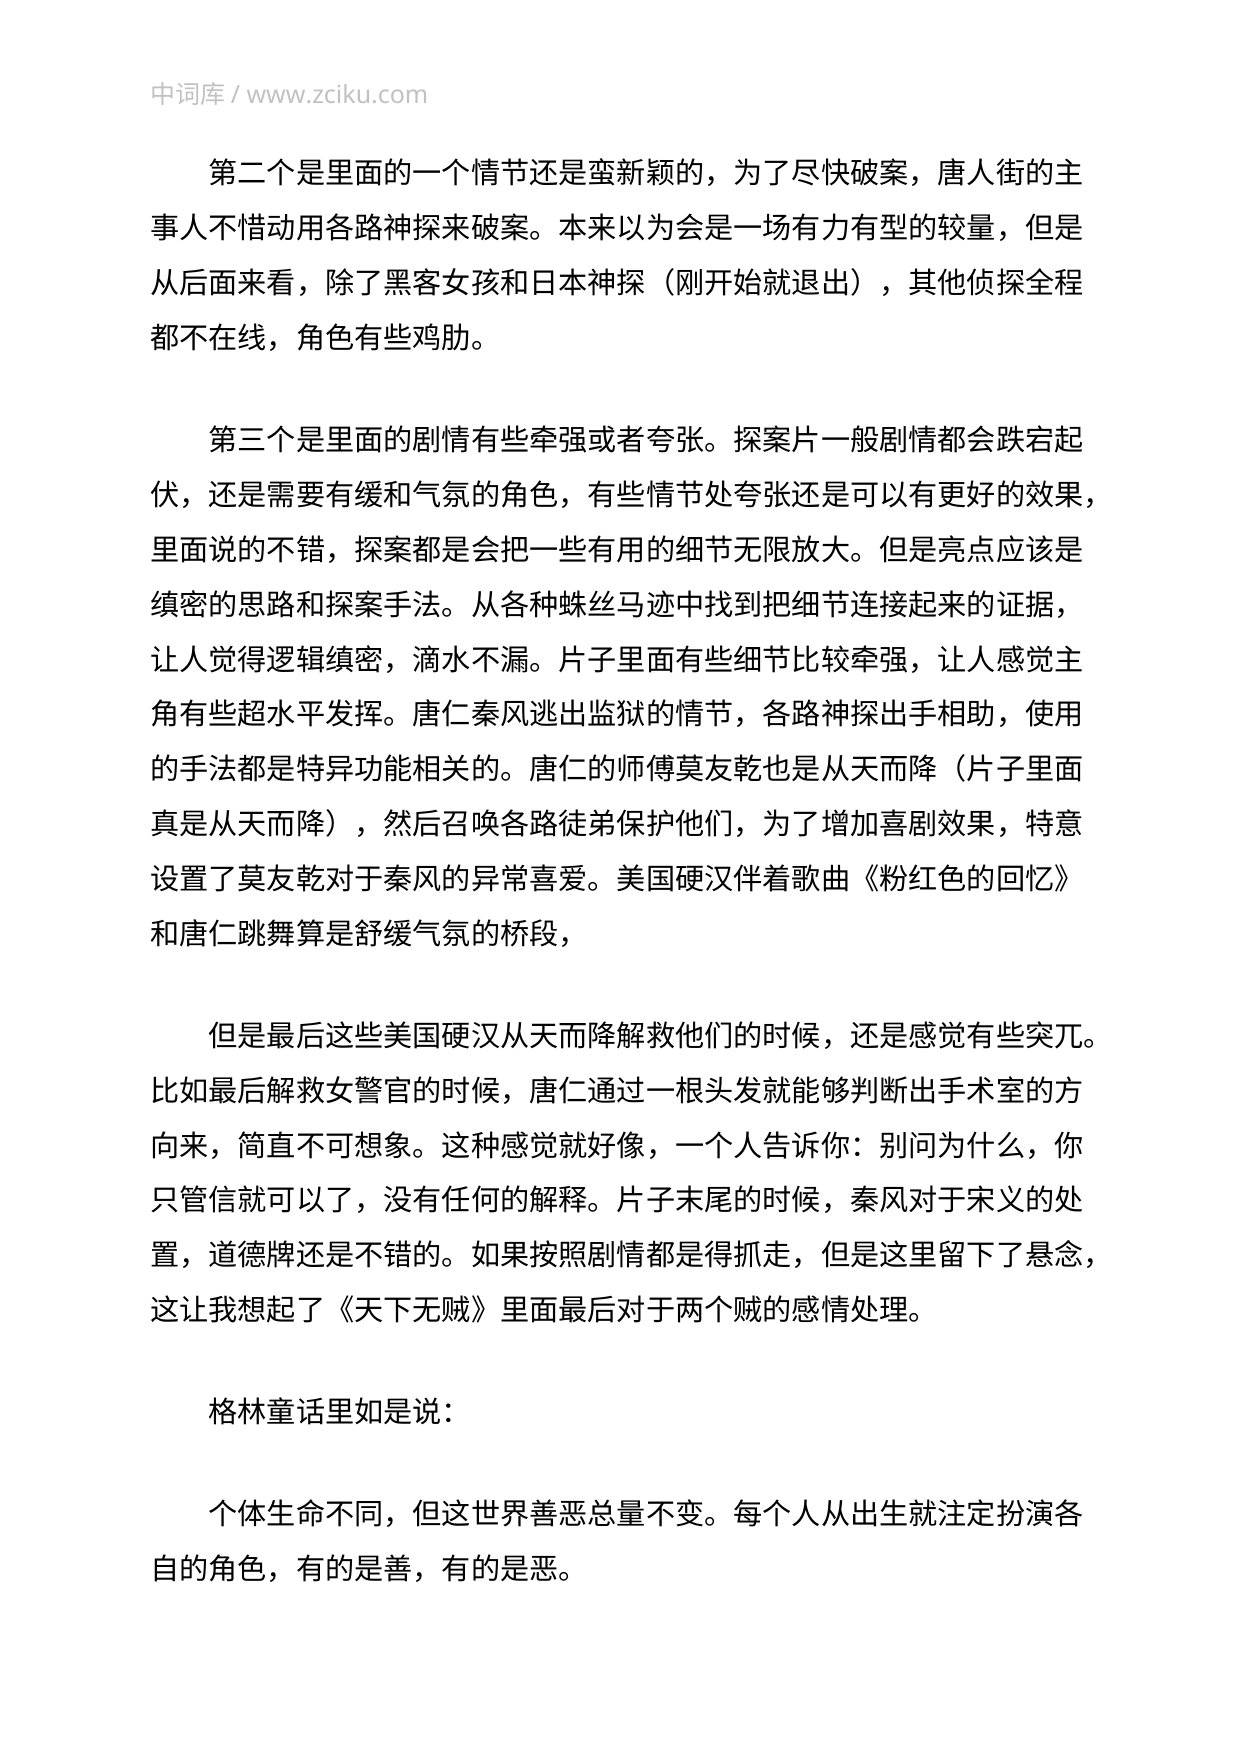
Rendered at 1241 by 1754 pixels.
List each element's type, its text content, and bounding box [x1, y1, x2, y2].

text 格林童话里如是说： [150, 1388, 1090, 1431]
text 但是最后这些美国硬汉从天而降解救他们的时候，还是感觉有些突兀。比如最后解救女警官的时候，唐仁通过一根头发就能够判断出手术室的方向来，简直不可想象。这种感觉就好像，一个人告诉你：别问为什么，你只管信就可以了，没有任何的解释。片子末尾的时候，秦风对于宋义的处置，道德牌还是不错的。如果按照剧情都是得抓走，但是这里留下了悬念，这让我想起了《天下无贼》里面最后对于两个贼的感情处理。 [150, 1012, 1090, 1329]
text 个体生命不同，但这世界善恶总量不变。每个人从出生就注定扮演各自的角色，有的是善，有的是恶。 [150, 1490, 1090, 1587]
text 第三个是里面的剧情有些牵强或者夸张。探案片一般剧情都会跌宕起伏，还是需要有缓和气氛的角色，有些情节处夸张还是可以有更好的效果，里面说的不错，探案都是会把一些有用的细节无限放大。但是亮点应该是缜密的思路和探案手法。从各种蛛丝马迹中找到把细节连接起来的证据，让人觉得逻辑缜密，滴水不漏。片子里面有些细节比较牵强，让人感觉主角有些超水平发挥。唐仁秦风逃出监狱的情节，各路神探出手相助，使用的手法都是特异功能相关的。唐仁的师傅莫友乾也是从天而降（片子里面真是从天而降），然后召唤各路徒弟保护他们，为了增加喜剧效果，特意设置了莫友乾对于秦风的异常喜爱。美国硬汉伴着歌曲《粉红色的回忆》和唐仁跳舞算是舒缓气氛的桥段， [150, 416, 1090, 953]
text 第二个是里面的一个情节还是蛮新颖的，为了尽快破案，唐人街的主事人不惜动用各路神探来破案。本来以为会是一场有力有型的较量，但是从后面来看，除了黑客女孩和日本神探（刚开始就退出），其他侦探全程都不在线，角色有些鸡肋。 [150, 150, 1090, 357]
